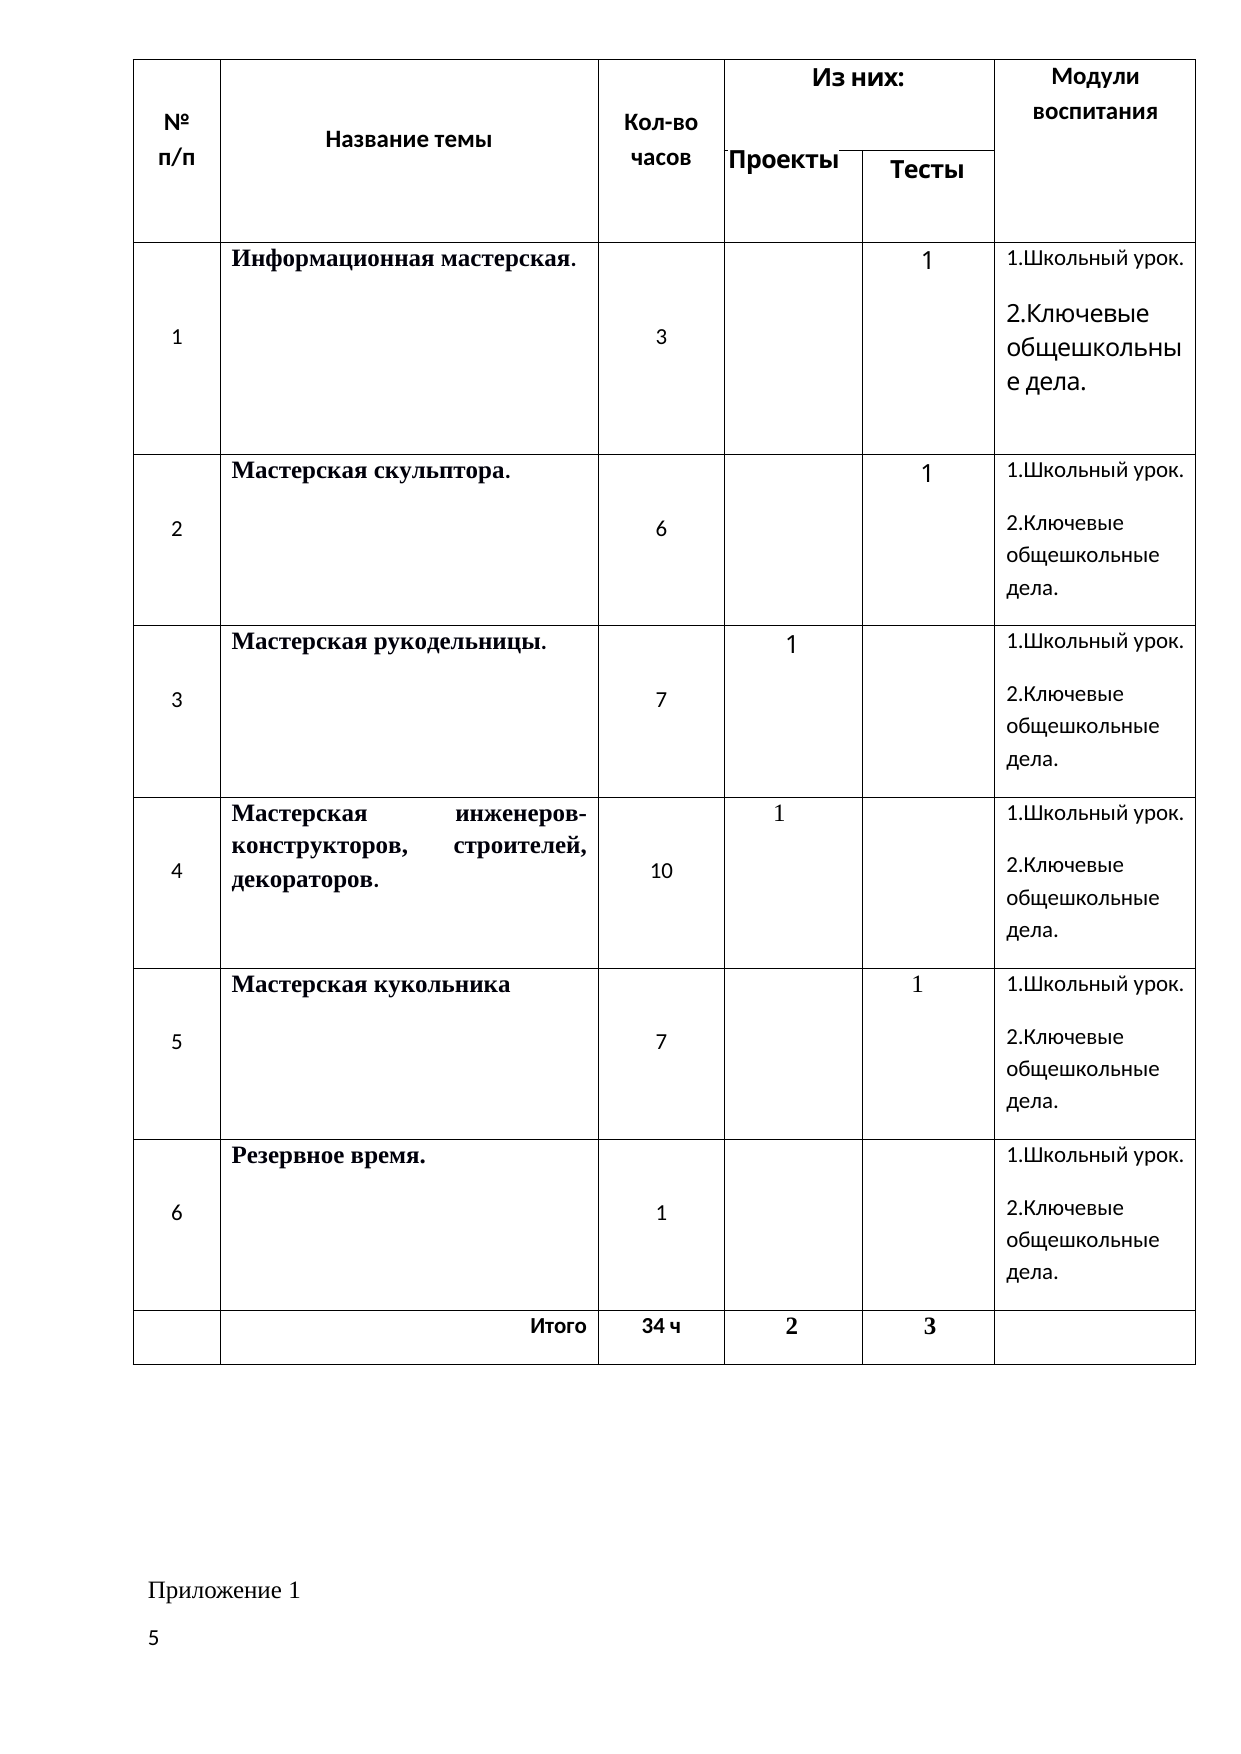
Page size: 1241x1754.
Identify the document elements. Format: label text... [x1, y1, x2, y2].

table_cell [863, 798, 994, 968]
table_cell Мастерская рукодельницы. [221, 626, 598, 797]
table_cell 1.Школьный урок. 2.Ключевые общешкольные дела. [995, 798, 1195, 968]
table_header Модули воспитания [995, 60, 1195, 242]
table_cell Мастерская инженеров- конструкторов, строителей, декораторов. [221, 798, 598, 968]
table_cell 34 ч [599, 1311, 724, 1364]
table_cell 1.Школьный урок. 2.Ключевые общешкольные дела. [995, 969, 1195, 1139]
table_cell 1.Школьный урок. 2.Ключевые общешкольные дела. [995, 455, 1195, 625]
table_cell Тесты [863, 151, 994, 242]
table_header Название темы [221, 60, 598, 242]
table_cell 1 [863, 243, 994, 454]
table_cell 1 [599, 1140, 724, 1310]
table_cell 3 [863, 1311, 994, 1364]
table_cell 1 [725, 626, 862, 797]
table_cell 4 [134, 798, 220, 968]
table_cell 6 [134, 1140, 220, 1310]
table_cell Мастерская кукольника [221, 969, 598, 1139]
table_cell 2 [134, 455, 220, 625]
table_cell [134, 1311, 220, 1364]
table_cell Итого [221, 1311, 598, 1364]
table_cell 3 [599, 243, 724, 454]
table_cell 5 [134, 969, 220, 1139]
table_cell 7 [599, 969, 724, 1139]
table_cell Резервное время. [221, 1140, 598, 1310]
table_cell [995, 1311, 1195, 1364]
table_cell Информационная мастерская. [221, 243, 598, 454]
table_cell 1 [725, 798, 862, 968]
table_cell [725, 243, 862, 454]
table_cell 1.Школьный урок. 2.Ключевые общешкольные дела. [995, 1140, 1195, 1310]
table_cell Мастерская скульптора. [221, 455, 598, 625]
table_cell 1.Школьный урок. 2.Ключевые общешкольные дела. [995, 626, 1195, 797]
table_cell [863, 1140, 994, 1310]
table_cell Проекты [725, 151, 862, 242]
table_header № п/п [134, 60, 220, 242]
table_cell 7 [599, 626, 724, 797]
table_cell 1.Школьный урок. 2.Ключевые общешкольные дела. [995, 243, 1195, 454]
table_cell [725, 969, 862, 1139]
table_cell 3 [134, 626, 220, 797]
table_cell 1 [863, 455, 994, 625]
table_cell 1 [863, 969, 994, 1139]
table_header Из них: [725, 60, 994, 150]
subtitle Приложение 1 [148, 1575, 1181, 1603]
table_cell [725, 1140, 862, 1310]
table_cell [863, 626, 994, 797]
table_cell [725, 455, 862, 625]
table_header Кол-во часов [599, 60, 724, 242]
table_cell 1 [134, 243, 220, 454]
table_cell 6 [599, 455, 724, 625]
table_cell 10 [599, 798, 724, 968]
table_cell 2 [725, 1311, 862, 1364]
